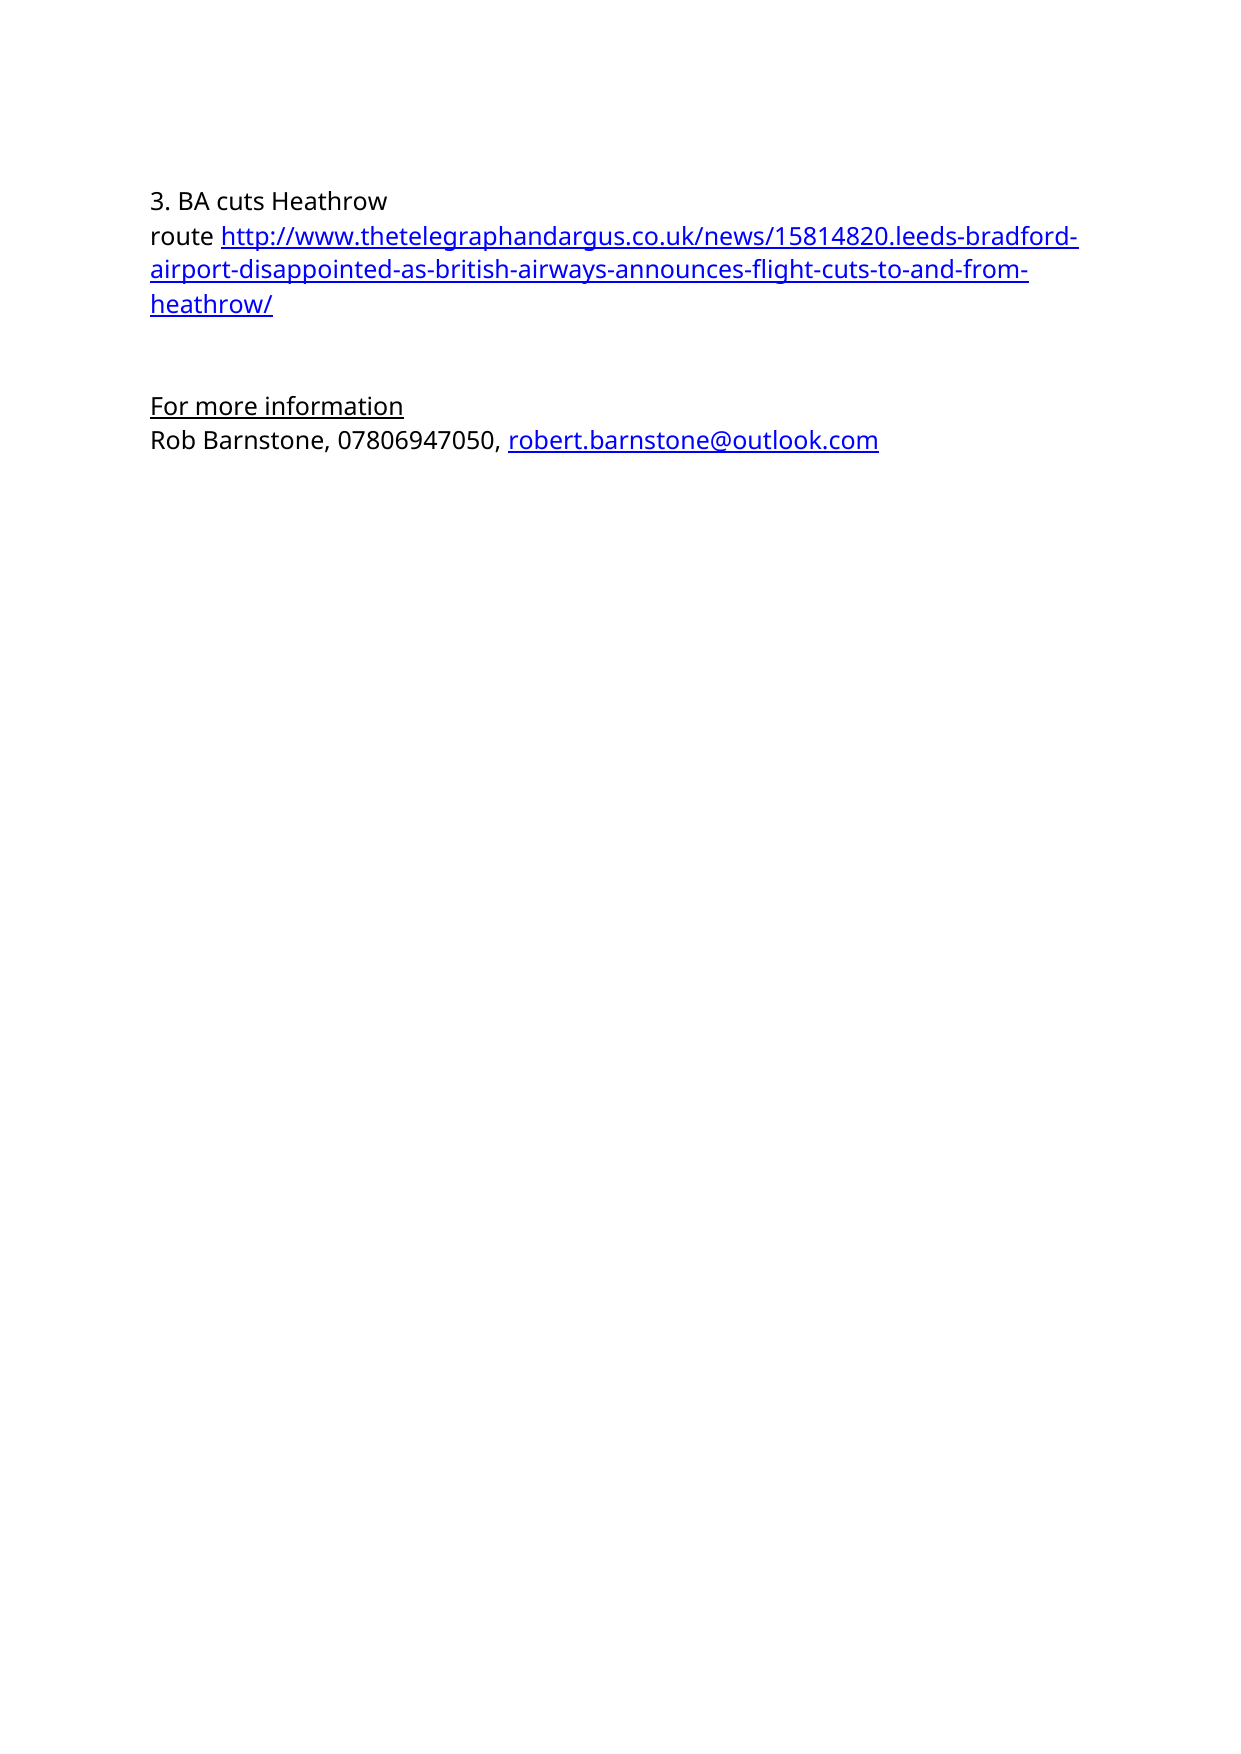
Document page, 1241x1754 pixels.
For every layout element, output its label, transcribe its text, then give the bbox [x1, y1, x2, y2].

text 3. BA cuts Heathrow route http://www.thetelegraphandargus.co.uk/news/15814820.leeds-bradford-airport-disappointed-as-british-airways-announces-flight-cuts-to-and-from-heathrow/ For more information Rob Barnstone, 07806947050, robert.barnstone@outlook.com [150, 150, 1090, 457]
